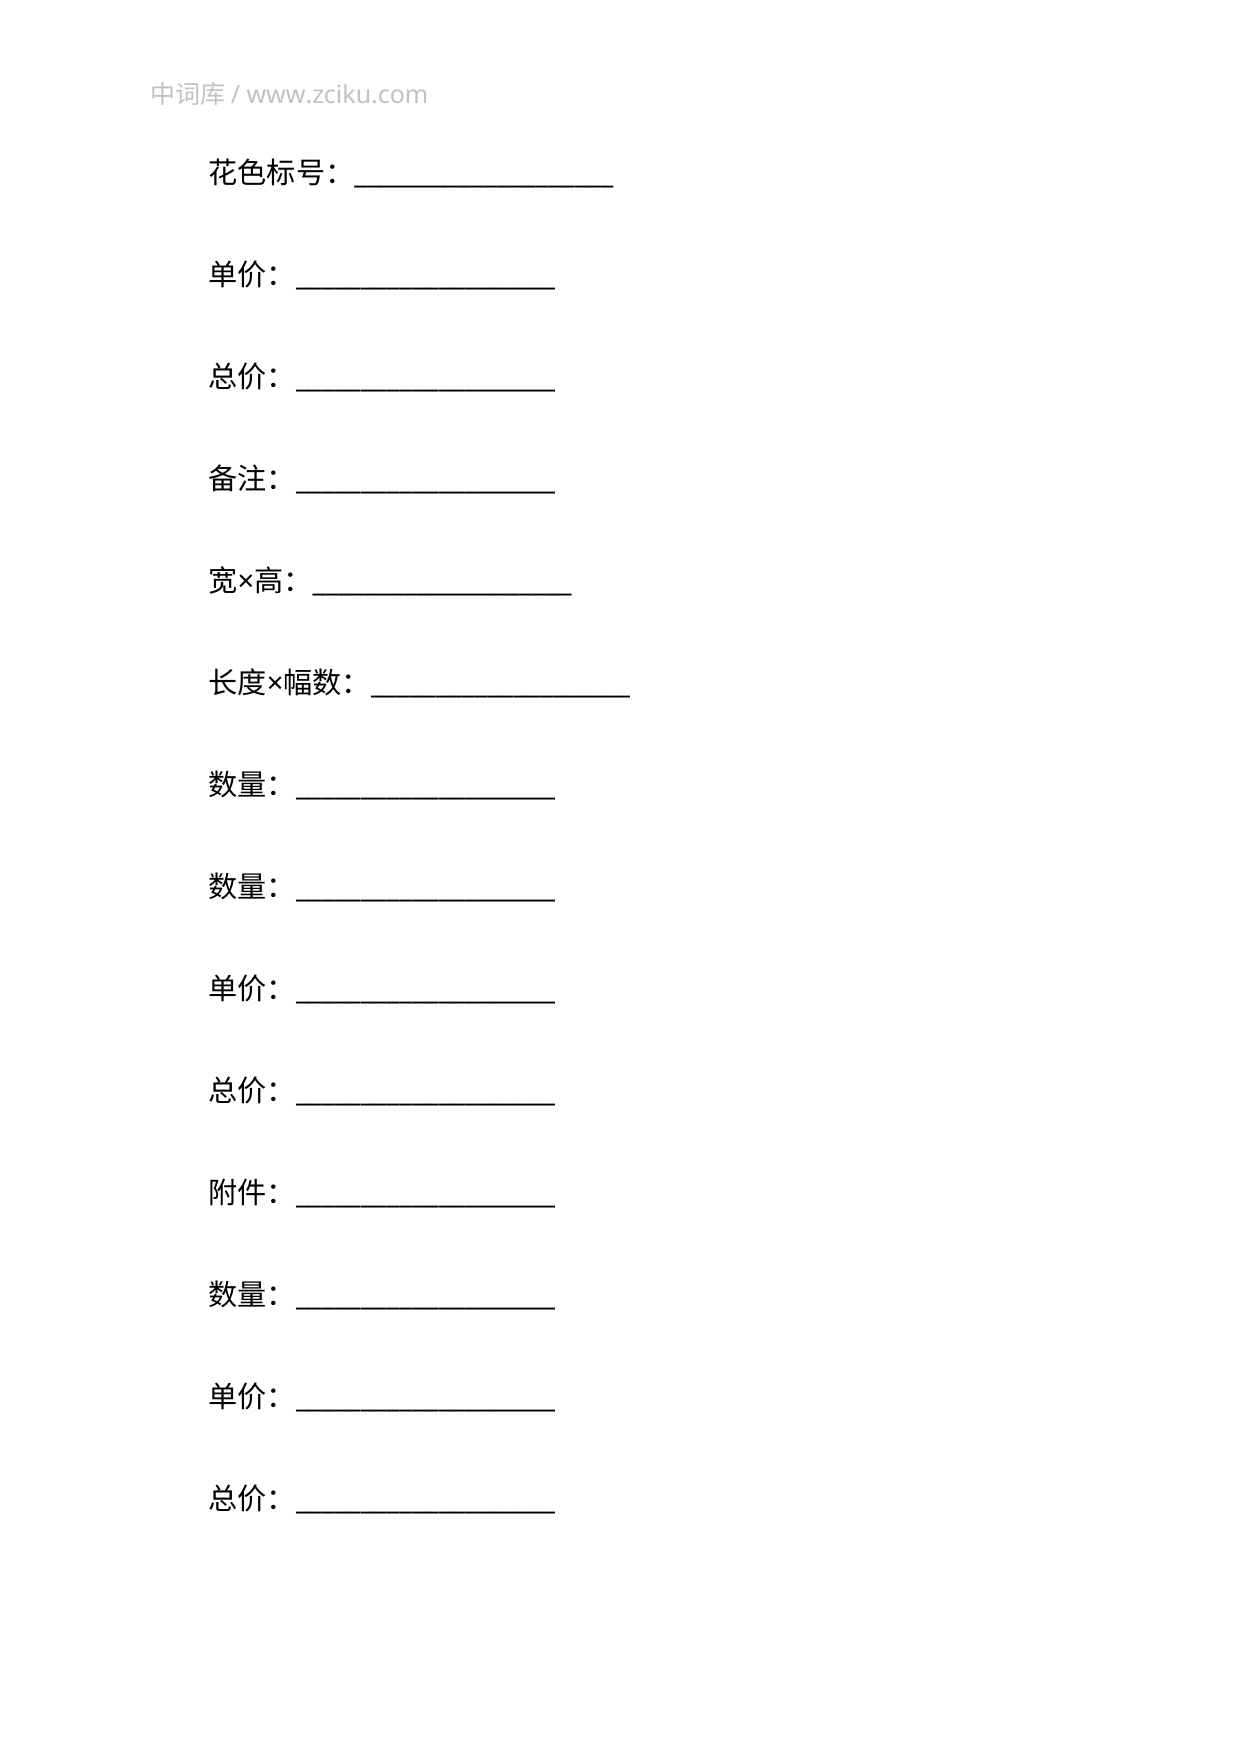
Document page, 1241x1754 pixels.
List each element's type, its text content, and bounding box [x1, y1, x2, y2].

text 花色标号：____________________ [150, 150, 1090, 192]
text 数量：____________________ [150, 1272, 1090, 1314]
text 总价：____________________ [150, 1068, 1090, 1110]
text 数量：____________________ [150, 864, 1090, 906]
text 数量：____________________ [150, 762, 1090, 804]
text 总价：____________________ [150, 354, 1090, 396]
text 单价：____________________ [150, 252, 1090, 294]
text 附件：____________________ [150, 1170, 1090, 1212]
text 总价：____________________ [150, 1476, 1090, 1518]
text 备注：____________________ [150, 456, 1090, 498]
text 宽×高：____________________ [150, 558, 1090, 600]
text 单价：____________________ [150, 1374, 1090, 1416]
text 单价：____________________ [150, 966, 1090, 1008]
text 长度×幅数：____________________ [150, 660, 1090, 702]
